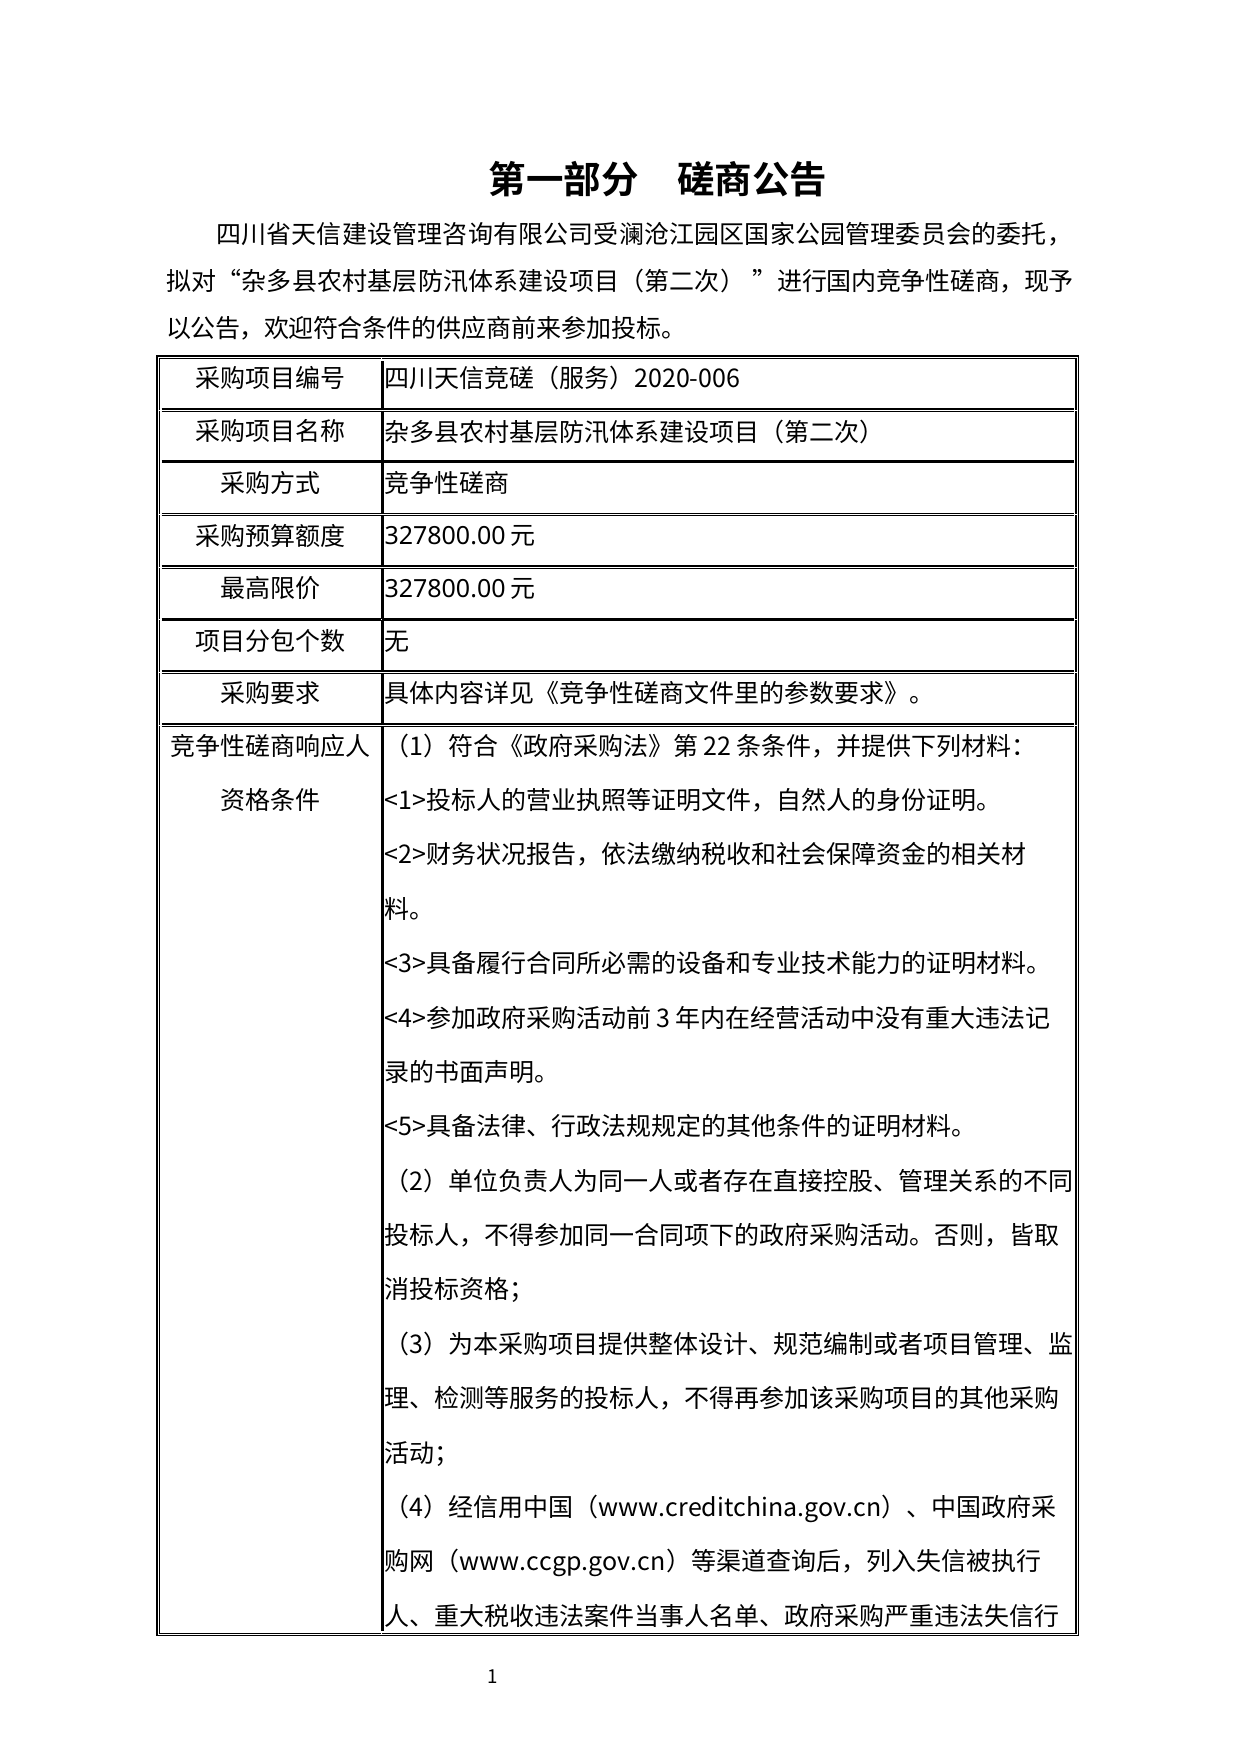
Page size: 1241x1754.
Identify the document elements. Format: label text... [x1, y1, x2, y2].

table_cell 无 [384, 618, 1077, 670]
table_cell 竞争性磋商 [384, 460, 1075, 513]
table_cell 项目分包个数 [158, 618, 381, 670]
table_cell 竞争性磋商响应人 资格条件 [160, 723, 382, 1632]
table_cell 最高限价 [160, 565, 381, 618]
table_cell 采购预算额度 [158, 513, 382, 565]
table_cell 327800.00元 [382, 513, 1077, 565]
table_cell 327800.00元 [384, 565, 1076, 618]
text 四川省天信建设管理咨询有限公司受澜沧江园区国家公园管理委员会的委托，拟对“杂多县农村基层防汛体系建设项目（第二次） ”进行国内竞争性磋商，现予以公告，欢迎符合条件的供应商前来参加投标。 [166, 214, 1074, 344]
table_header 四川天信竞磋（服务）2020-006 [382, 359, 1075, 408]
table_cell 具体内容详见《竞争性磋商文件里的参数要求》。 [384, 670, 1076, 723]
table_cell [382, 723, 1076, 1632]
table_header 采购项目编号 [160, 357, 382, 408]
table_cell 杂多县农村基层防汛体系建设项目（第二次） [384, 408, 1076, 460]
table_cell 采购项目名称 [160, 408, 381, 460]
table_cell 采购方式 [160, 460, 381, 513]
table_cell 采购要求 [160, 670, 381, 723]
subtitle 第一部分 磋商公告 [142, 150, 1173, 204]
